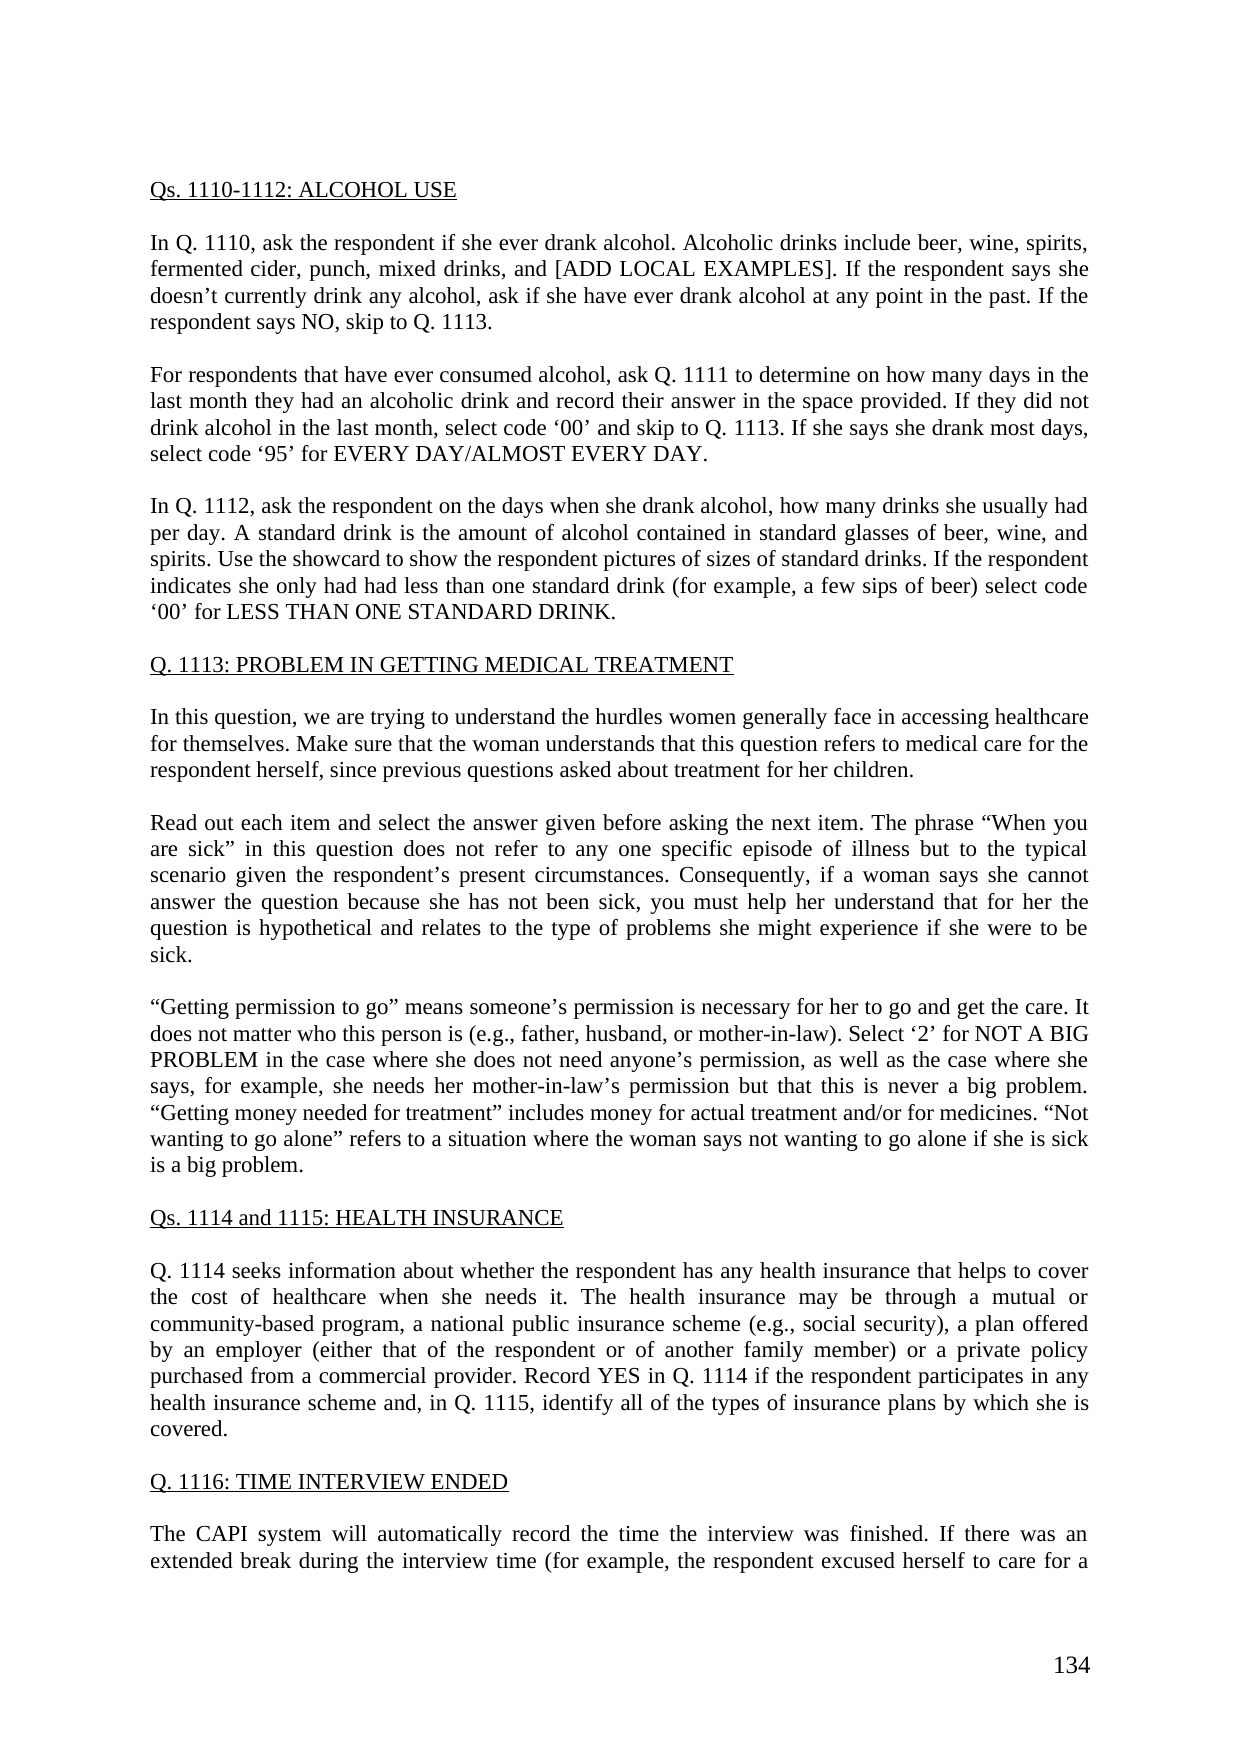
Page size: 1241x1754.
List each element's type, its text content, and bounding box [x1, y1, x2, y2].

text Read out each item and select the answer given before asking the next item. The phrase “When you are sick” in this question does not refer to any one specific episode of illness but to the typical scenario given the respondent’s present circumstances. Consequently, if a woman says she cannot answer the question because she has not been sick, you must help her understand that for her the question is hypothetical and relates to the type of problems she might experience if she were to be sick. [150, 809, 1090, 967]
text In this question, we are trying to understand the hurdles women generally face in accessing healthcare for themselves. Make sure that the woman understands that this question refers to medical care for the respondent herself, since previous questions asked about treatment for her children. [150, 703, 1090, 782]
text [150, 1520, 1090, 1573]
text Q. 1114 seeks information about whether the respondent has any health insurance that helps to cover the cost of healthcare when she needs it. The health insurance may be through a mutual or community-based program, a national public insurance scheme (e.g., social security), a plan offered by an employer (either that of the respondent or of another family member) or a private policy purchased from a commercial provider. Record YES in Q. 1114 if the respondent participates in any health insurance scheme and, in Q. 1115, identify all of the types of insurance plans by which she is covered. [150, 1257, 1090, 1441]
text Q. 1113: PROBLEM IN GETTING MEDICAL TREATMENT [150, 651, 1090, 677]
text Qs. 1114 and 1115: HEALTH INSURANCE [150, 1204, 1090, 1231]
text In Q. 1110, ask the respondent if she ever drank alcohol. Alcoholic drinks include beer, wine, spirits, fermented cider, punch, mixed drinks, and [ADD LOCAL EXAMPLES]. If the respondent says she doesn’t currently drink any alcohol, ask if she have ever drank alcohol at any point in the past. If the respondent says NO, skip to Q. 1113. [150, 229, 1090, 334]
text Q. 1116: TIME INTERVIEW ENDED [150, 1468, 1090, 1494]
text In Q. 1112, ask the respondent on the days when she drank alcohol, how many drinks she usually had per day. A standard drink is the amount of alcohol contained in standard glasses of beer, wine, and spirits. Use the showcard to show the respondent pictures of sizes of standard drinks. If the respondent indicates she only had had less than one standard drink (for example, a few sips of beer) select code ‘00’ for LESS THAN ONE STANDARD DRINK. [150, 493, 1090, 624]
text “Getting permission to go” means someone’s permission is necessary for her to go and get the care. It does not matter who this person is (e.g., father, husband, or mother-in-law). Select ‘2’ for NOT A BIG PROBLEM in the case where she does not need anyone’s permission, as well as the case where she says, for example, she needs her mother-in-law’s permission but that this is never a big problem. “Getting money needed for treatment” includes money for actual treatment and/or for medicines. “Not wanting to go alone” refers to a situation where the woman says not wanting to go alone if she is sick is a big problem. [150, 993, 1090, 1178]
text For respondents that have ever consumed alcohol, ask Q. 1111 to determine on how many days in the last month they had an alcoholic drink and record their answer in the space provided. If they did not drink alcohol in the last month, select code ‘00’ and skip to Q. 1113. If she says she drank most days, select code ‘95’ for EVERY DAY/ALMOST EVERY DAY. [150, 361, 1090, 466]
text Qs. 1110-1112: ALCOHOL USE [150, 176, 1090, 203]
